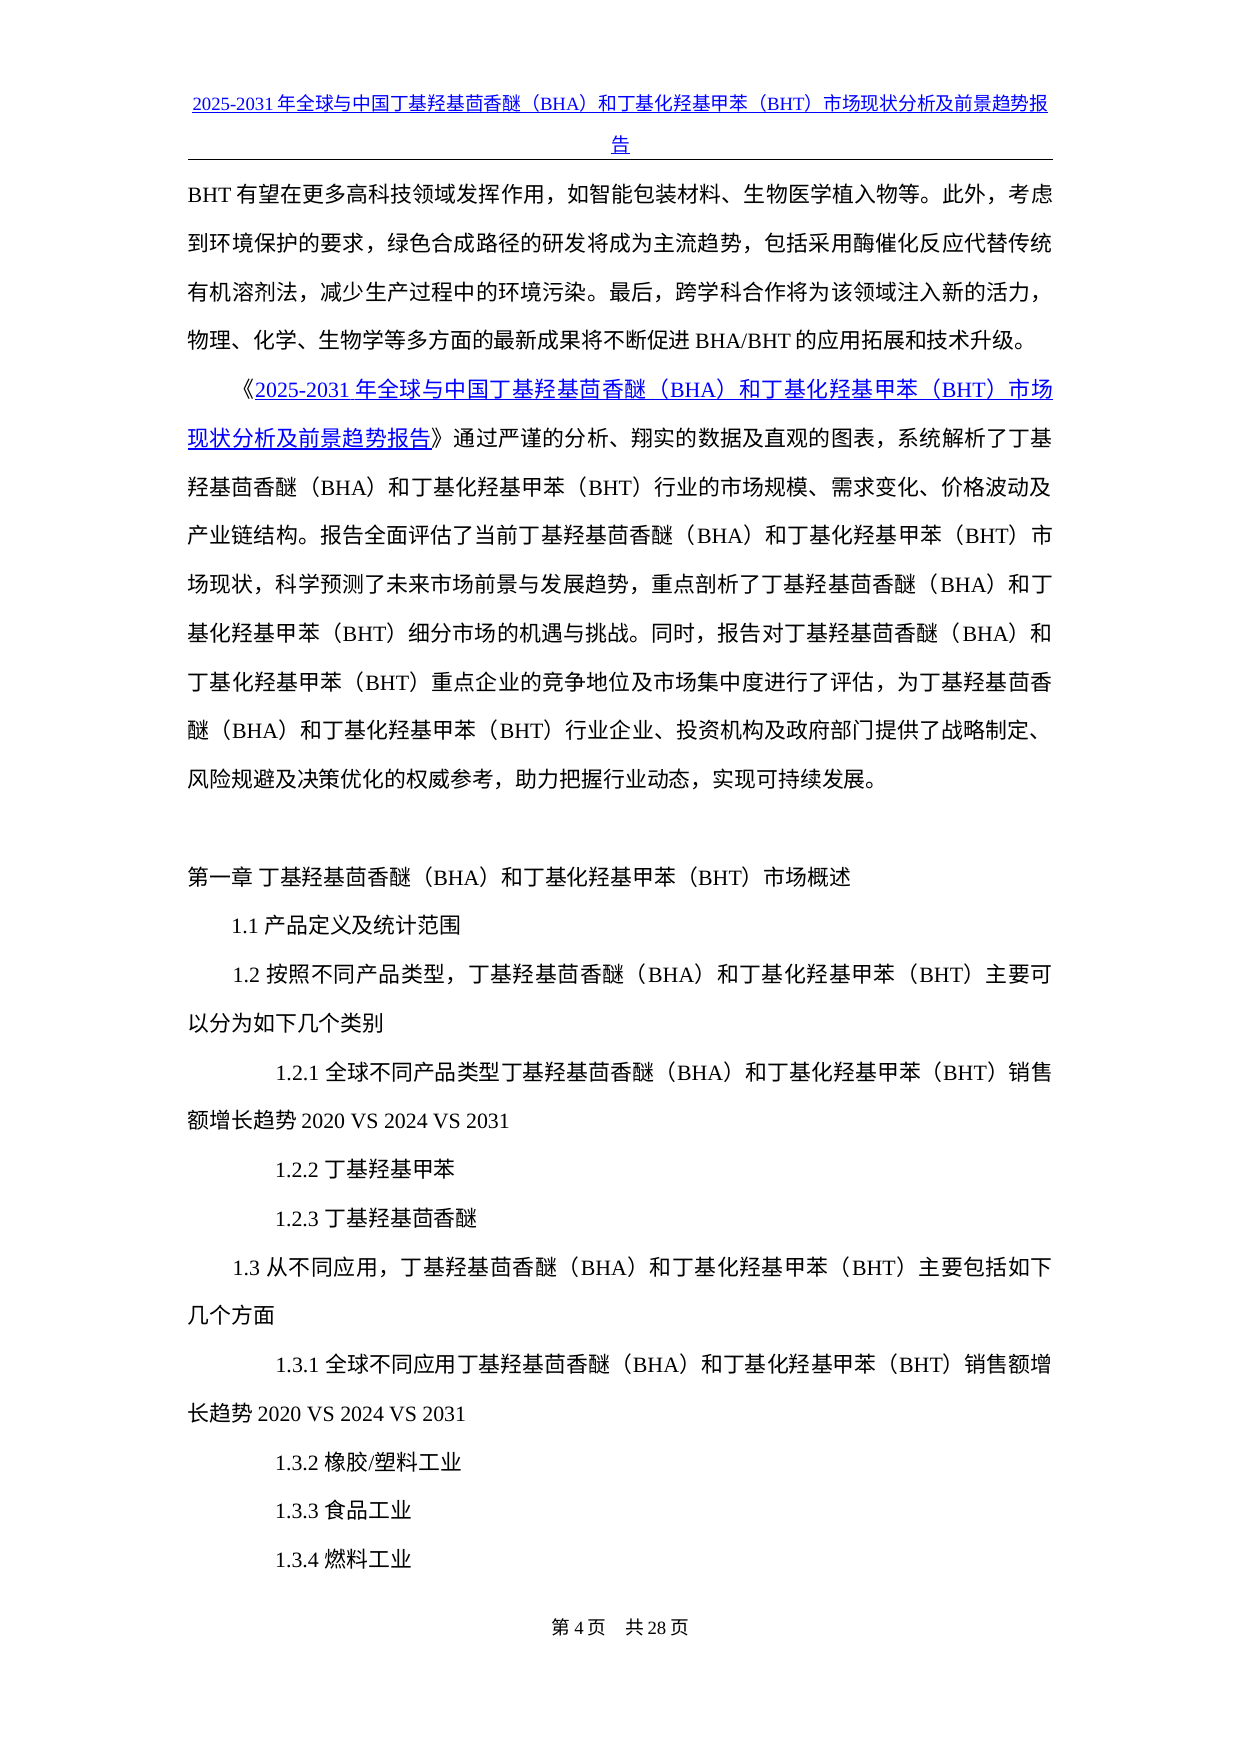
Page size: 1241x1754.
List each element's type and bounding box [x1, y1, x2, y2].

text [187, 177, 1053, 1574]
